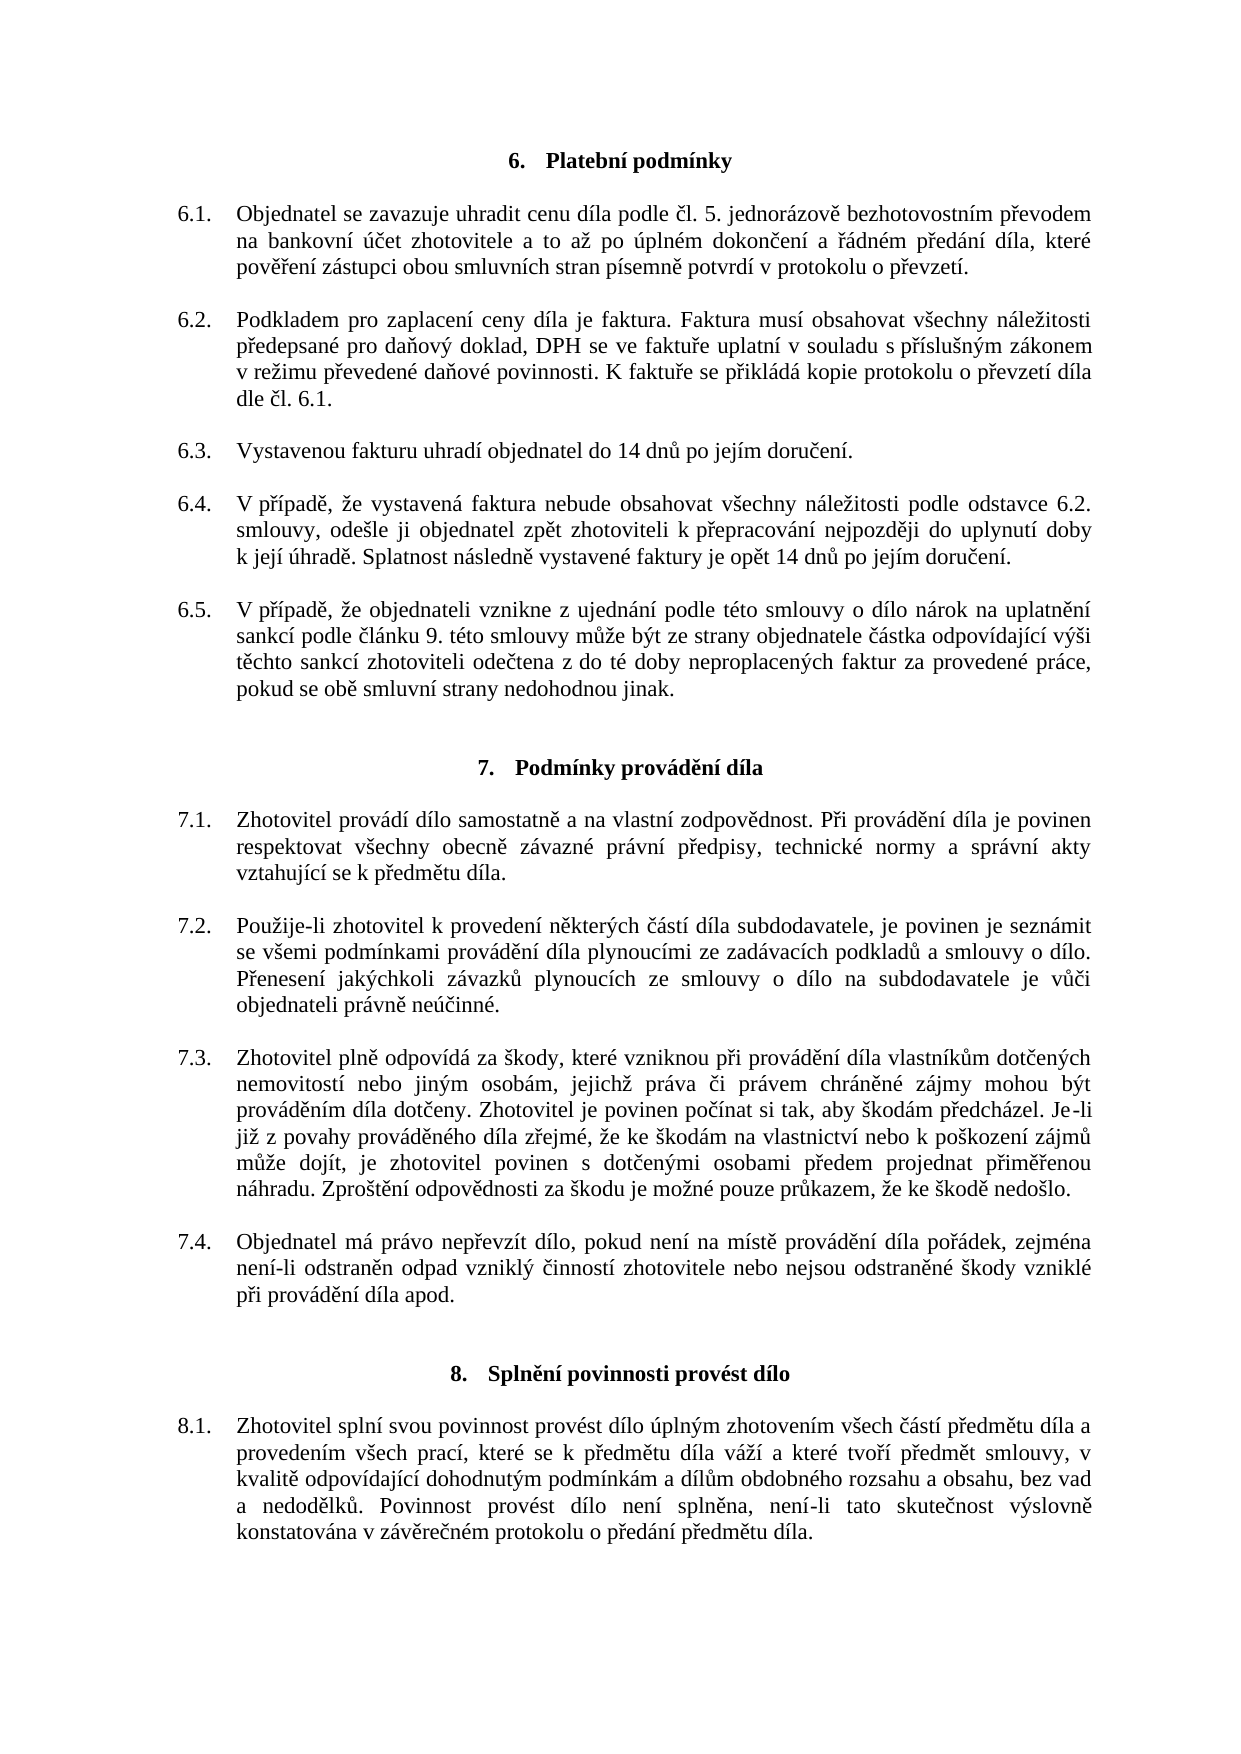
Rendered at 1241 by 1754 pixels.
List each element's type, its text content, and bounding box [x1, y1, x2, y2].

list Zhotovitel plně odpovídá za škody, které vzniknou při provádění díla vlastníkům dotčených nemovitostí nebo jiným osobám, jejichž práva či právem chráněné zájmy mohou být prováděním díla dotčeny. Zhotovitel je povinen počínat si tak, aby škodám předcházel. Je-li již z povahy prováděného díla zřejmé, že ke škodám na vlastnictví nebo k poškození zájmů může dojít, je zhotovitel povinen s dotčenými osobami předem projednat přiměřenou náhradu. Zproštění odpovědnosti za škodu je možné pouze průkazem, že ke škodě nedošlo. [177, 1044, 1093, 1202]
list Použije-li zhotovitel k provedení některých částí díla subdodavatele, je povinen je seznámit se všemi podmínkami provádění díla plynoucími ze zadávacích podkladů a smlouvy o dílo. Přenesení jakýchkoli závazků plynoucích ze smlouvy o dílo na subdodavatele je vůči objednateli právně neúčinné. [177, 912, 1093, 1017]
list Podkladem pro zaplacení ceny díla je faktura. Faktura musí obsahovat všechny náležitosti předepsané pro daňový doklad, DPH se ve faktuře uplatní v souladu s příslušným zákonem v režimu převedené daňové povinnosti. K faktuře se přikládá kopie protokolu o převzetí díla dle čl. 6.1. [177, 306, 1093, 411]
list Podmínky provádění díla [148, 754, 1093, 780]
list Zhotovitel provádí dílo samostatně a na vlastní zodpovědnost. Při provádění díla je povinen respektovat všechny obecně závazné právní předpisy, technické normy a správní akty vztahující se k předmětu díla. [177, 806, 1093, 886]
list Platební podmínky [148, 148, 1093, 174]
list Splnění povinnosti provést dílo [148, 1360, 1093, 1386]
list Vystavenou fakturu uhradí objednatel do 14 dnů po jejím doručení. [177, 437, 1093, 464]
list V případě, že objednateli vznikne z ujednání podle této smlouvy o dílo nárok na uplatnění sankcí podle článku 9. této smlouvy může být ze strany objednatele částka odpovídající výši těchto sankcí zhotoviteli odečtena z do té doby neproplacených faktur za provedené práce, pokud se obě smluvní strany nedohodnou jinak. [177, 596, 1093, 701]
list Objednatel má právo nepřevzít dílo, pokud není na místě provádění díla pořádek, zejména není-li odstraněn odpad vzniklý činností zhotovitele nebo nejsou odstraněné škody vzniklé při provádění díla apod. [177, 1228, 1093, 1307]
list Zhotovitel splní svou povinnost provést dílo úplným zhotovením všech částí předmětu díla a provedením všech prací, které se k předmětu díla váží a které tvoří předmět smlouvy, v kvalitě odpovídající dohodnutým podmínkám a dílům obdobného rozsahu a obsahu, bez vad a nedodělků. Povinnost provést dílo není splněna, není-li tato skutečnost výslovně konstatována v závěrečném protokolu o předání předmětu díla. [177, 1413, 1093, 1544]
list Objednatel se zavazuje uhradit cenu díla podle čl. 5. jednorázově bezhotovostním převodem na bankovní účet zhotovitele a to až po úplném dokončení a řádném předání díla, které pověření zástupci obou smluvních stran písemně potvrdí v protokolu o převzetí. [177, 200, 1093, 279]
list V případě, že vystavená faktura nebude obsahovat všechny náležitosti podle odstavce 6.2. smlouvy, odešle ji objednatel zpět zhotoviteli k přepracování nejpozději do uplynutí doby k její úhradě. Splatnost následně vystavené faktury je opět 14 dnů po jejím doručení. [177, 490, 1093, 569]
